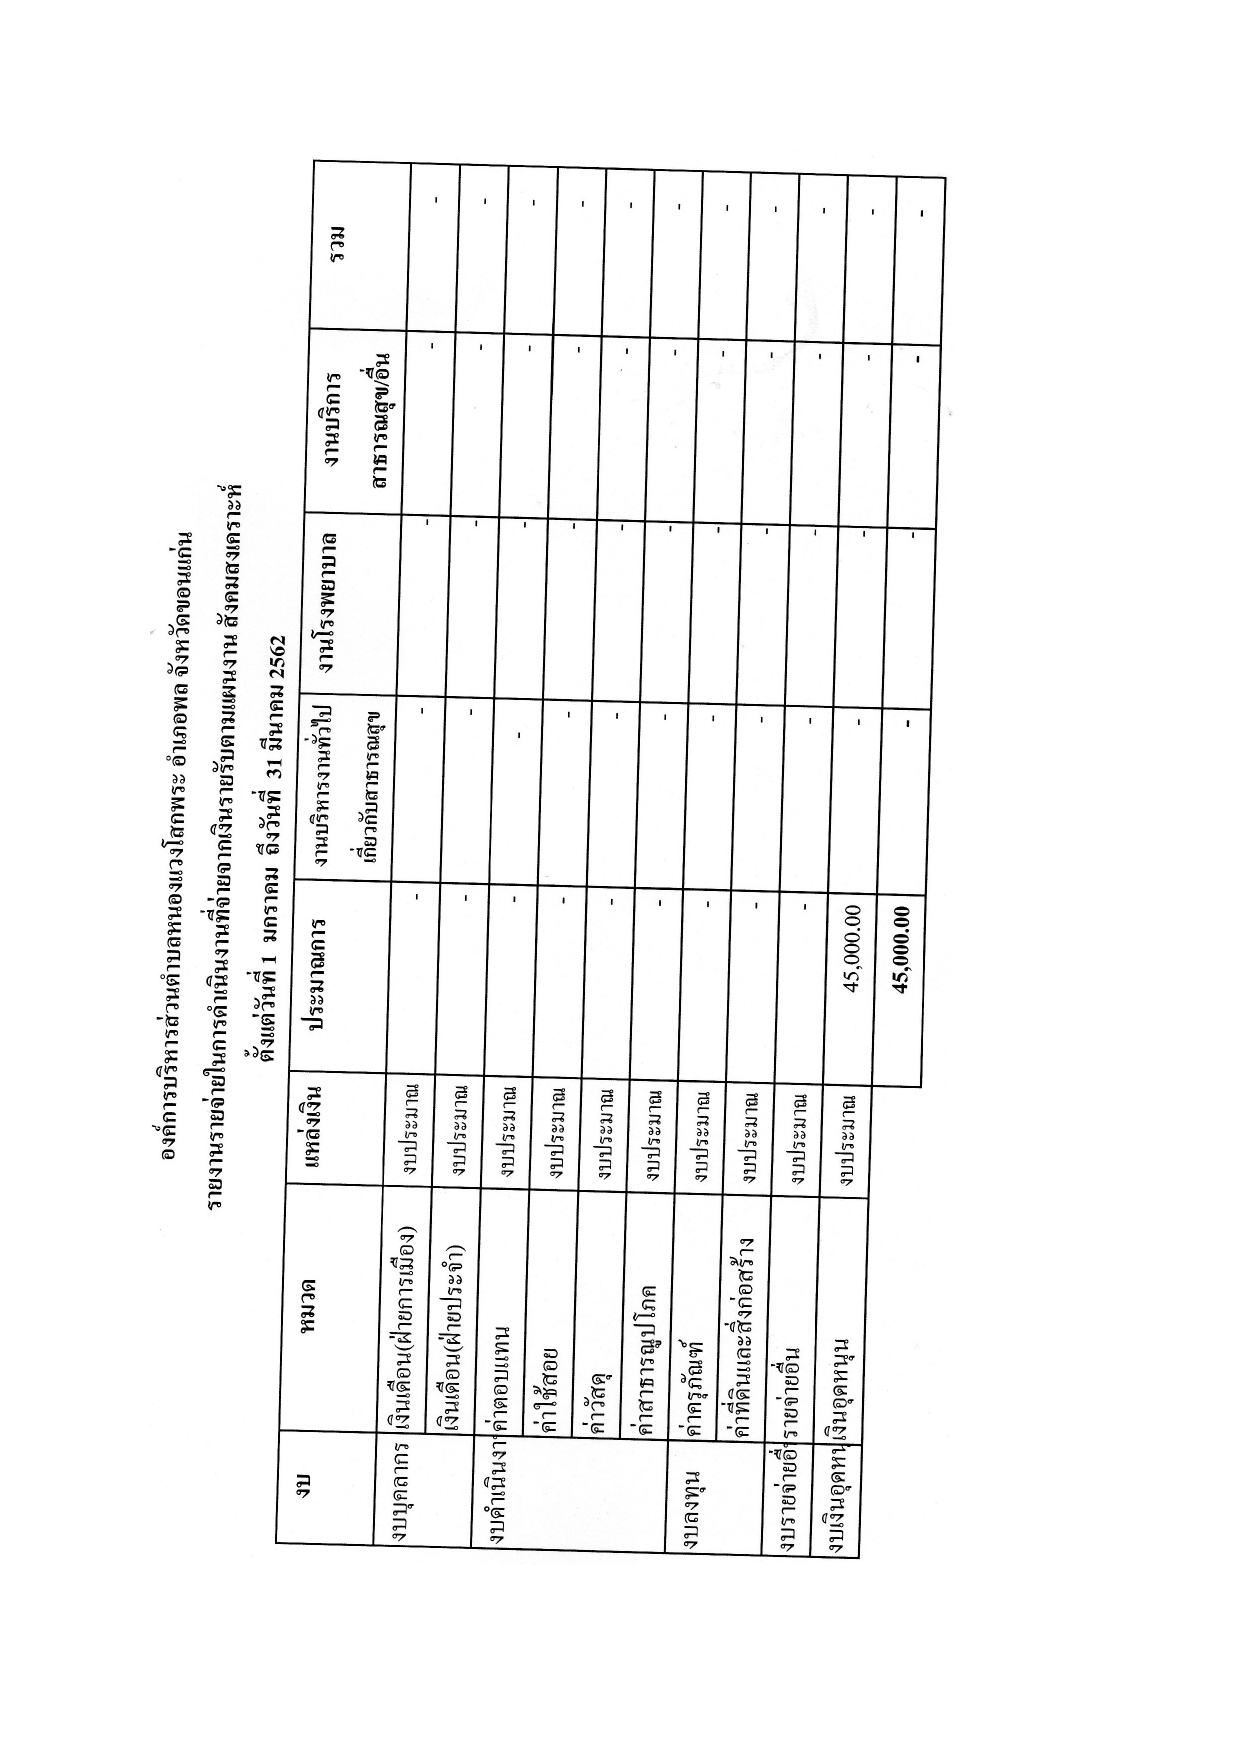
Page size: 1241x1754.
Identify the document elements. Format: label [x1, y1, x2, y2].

picture [150, 150, 955, 1565]
